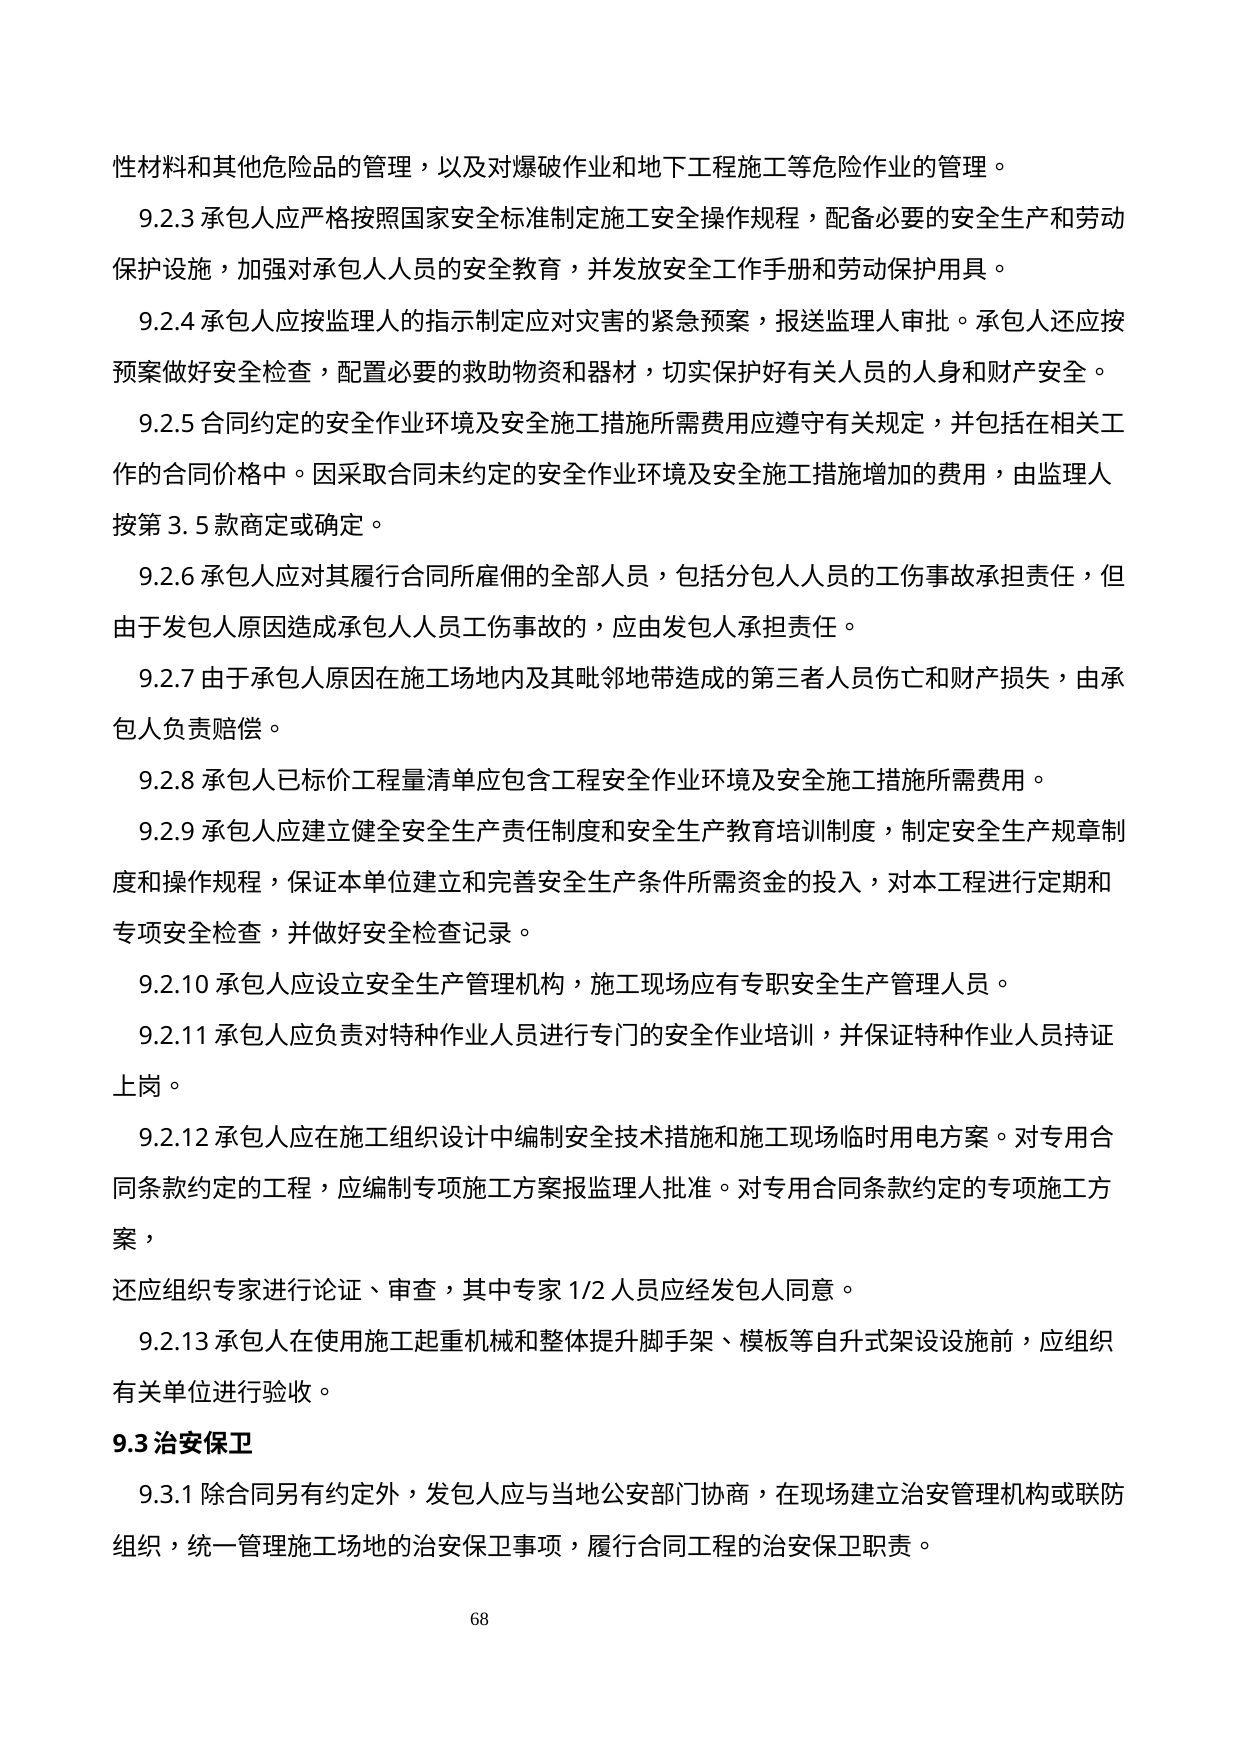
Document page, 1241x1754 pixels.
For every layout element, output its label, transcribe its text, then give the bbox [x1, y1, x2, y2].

text 性材料和其他危险品的管理，以及对爆破作业和地下工程施工等危险作业的管理。 [112, 150, 1128, 184]
text 9.3.1除合同另有约定外，发包人应与当地公安部门协商，在现场建立治安管理机构或联防组织，统一管理施工场地的治安保卫事项，履行合同工程的治安保卫职责。 [112, 1477, 1128, 1562]
text 同条款约定的工程，应编制专项施工方案报监理人批准。对专用合同条款约定的专项施工方案， [112, 1171, 1128, 1256]
text 9.2.5合同约定的安全作业环境及安全施工措施所需费用应遵守有关规定，并包括在相关工作的合同价格中。因采取合同未约定的安全作业环境及安全施工措施增加的费用，由监理人按第3. 5款商定或确定。 [112, 405, 1128, 541]
text 还应组织专家进行论证、审查，其中专家1/2人员应经发包人同意。 [112, 1273, 1128, 1307]
text 9.3治安保卫 [112, 1426, 1128, 1460]
text 9.2.6承包人应对其履行合同所雇佣的全部人员，包括分包人人员的工伤事故承担责任，但由于发包人原因造成承包人人员工伤事故的，应由发包人承担责任。 [112, 558, 1128, 643]
text 9.2.3承包人应严格按照国家安全标准制定施工安全操作规程，配备必要的安全生产和劳动保护设施，加强对承包人人员的安全教育，并发放安全工作手册和劳动保护用具。 [112, 201, 1128, 286]
text 9.2.13承包人在使用施工起重机械和整体提升脚手架、模板等自升式架设设施前，应组织 [112, 1324, 1128, 1358]
text 9.2.8 承包人已标价工程量清单应包含工程安全作业环境及安全施工措施所需费用。 [112, 762, 1128, 797]
text 9.2.12承包人应在施工组织设计中编制安全技术措施和施工现场临时用电方案。对专用合 [112, 1120, 1128, 1154]
text 9.2.10 承包人应设立安全生产管理机构，施工现场应有专职安全生产管理人员。 [112, 967, 1128, 1001]
text 9.2.11承包人应负责对特种作业人员进行专门的安全作业培训，并保证特种作业人员持证上岗。 [112, 1018, 1128, 1103]
text 有关单位进行验收。 [112, 1375, 1128, 1409]
text 9.2.7由于承包人原因在施工场地内及其毗邻地带造成的第三者人员伤亡和财产损失，由承包人负责赔偿。 [112, 660, 1128, 746]
text 9.2.4承包人应按监理人的指示制定应对灾害的紧急预案，报送监理人审批。承包人还应按预案做好安全检查，配置必要的救助物资和器材，切实保护好有关人员的人身和财产安全。 [112, 303, 1128, 388]
text 9.2.9 承包人应建立健全安全生产责任制度和安全生产教育培训制度，制定安全生产规章制度和操作规程，保证本单位建立和完善安全生产条件所需资金的投入，对本工程进行定期和专项安全检查，并做好安全检查记录。 [112, 813, 1128, 950]
